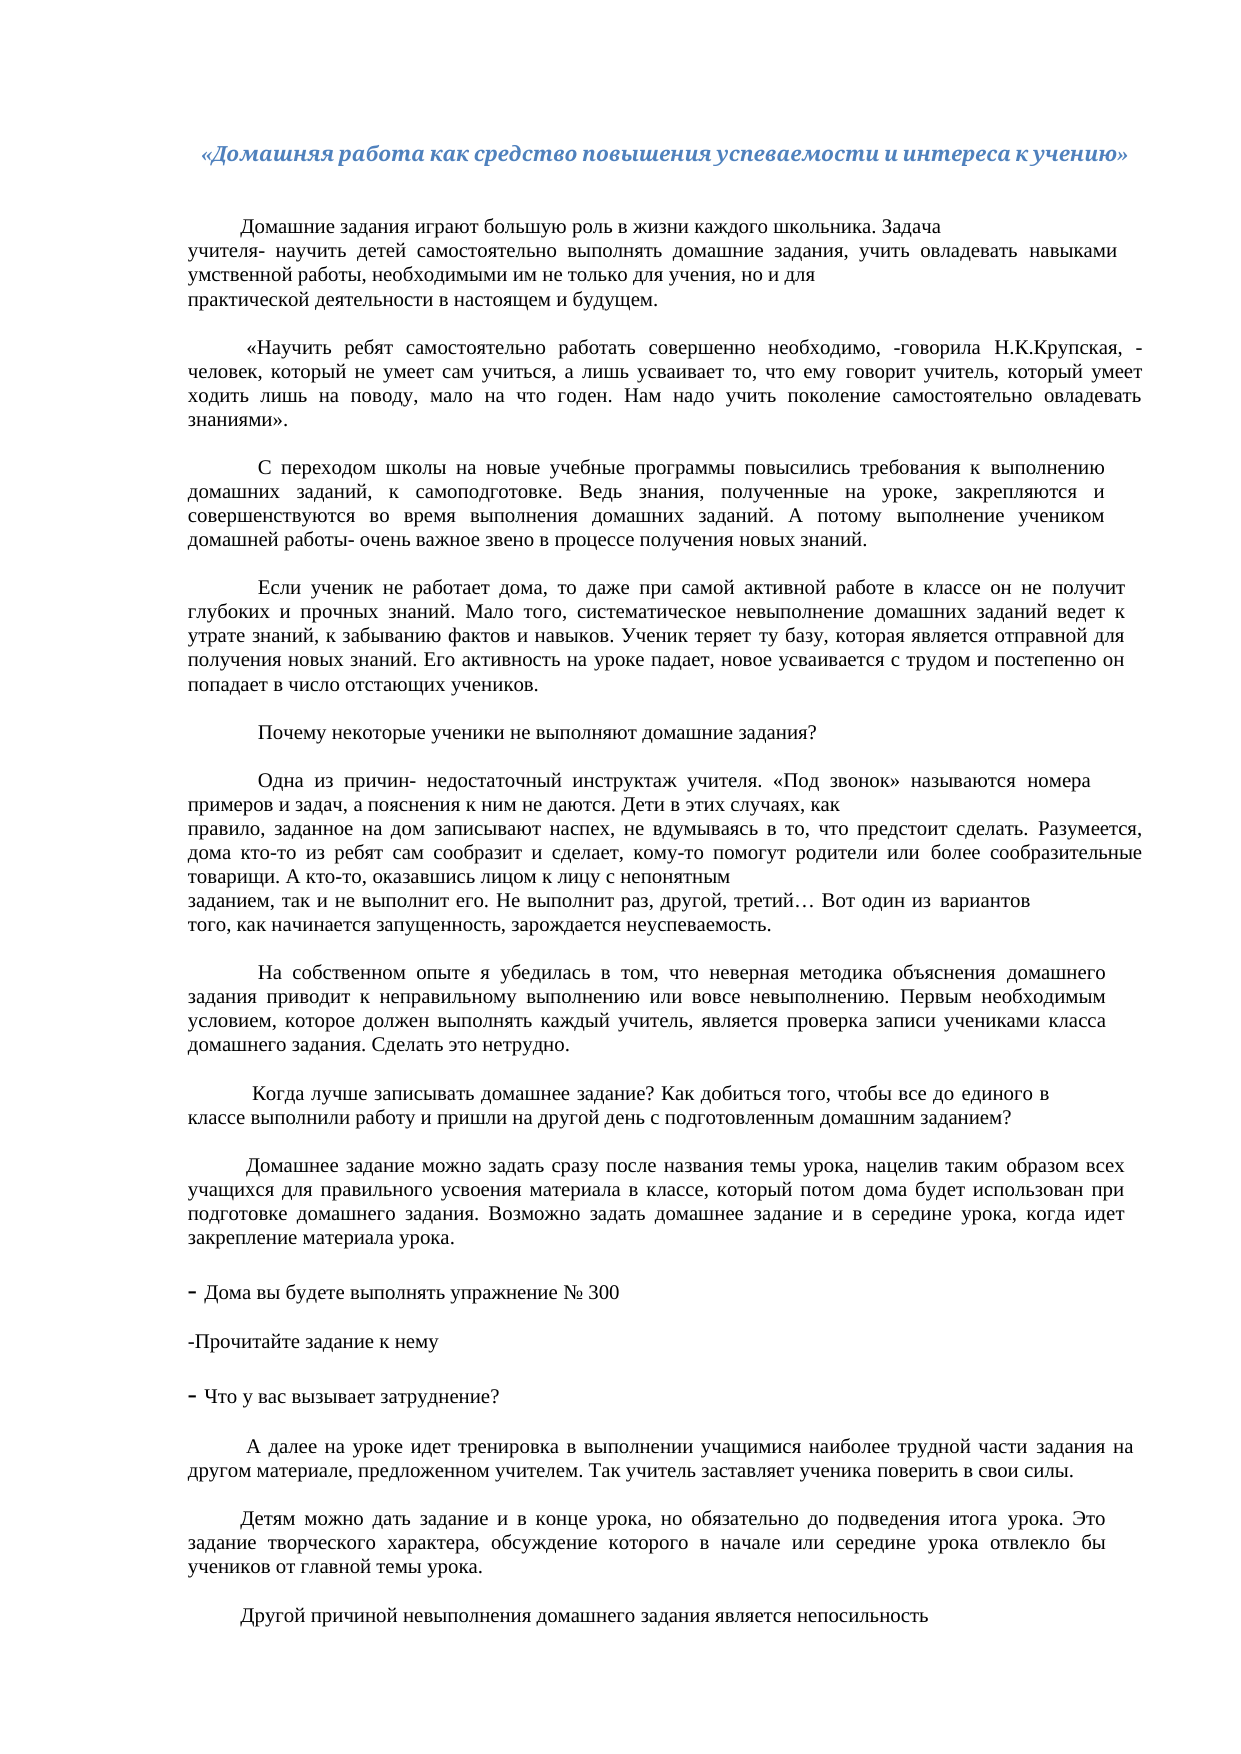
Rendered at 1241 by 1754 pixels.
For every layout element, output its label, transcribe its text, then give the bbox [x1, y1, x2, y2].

text «Научить ребят самостоятельно работать совершенно необходимо, -говорила Н.К.Крупская, -человек, который не умеет сам учиться, а лишь усваивает то, что ему говорит учитель, который умеет ходить лишь на поводу, мало на что годен. Нам надо учить поколение самостоятельно овладевать знаниями». [188, 334, 1142, 431]
text «Домашняя работа как средство повышения успеваемости и интереса к учению» [177, 142, 1152, 166]
text Детям можно дать задание и в конце урока, но обязательно до подведения итога урока. Это задание творческого характера, обсуждение которого в начале или середине урока отвлекло бы учеников от главной темы урока. [188, 1506, 1106, 1578]
text Другой причиной невыполнения домашнего задания является непосильность [240, 1602, 1152, 1627]
text практической деятельности в настоящем и будущем. [188, 286, 1152, 311]
text -Прочитайте задание к нему [188, 1329, 1152, 1353]
text учителя- научить детей самостоятельно выполнять домашние задания, учить овладевать навыками умственной работы, необходимыми им не только для учения, но и для [188, 238, 1117, 286]
text Домашние задания играют большую роль в жизни каждого школьника. Задача [240, 214, 1152, 238]
text заданием, так и не выполнит его. Не выполнит раз, другой, третий… Вот один из вариантов того, как начинается запущенность, зарождается неуспеваемость. [188, 888, 1030, 936]
text Если ученик не работает дома, то даже при самой активной работе в классе он не получит глубоких и прочных знаний. Мало того, систематическое невыполнение домашних заданий ведет к утрате знаний, к забыванию фактов и навыков. Ученик теряет ту базу, которая является отправной для получения новых знаний. Его активность на уроке падает, новое усваивается с трудом и постепенно он попадает в число отстающих учеников. [188, 575, 1125, 696]
text С переходом школы на новые учебные программы повысились требования к выполнению домашних заданий, к самоподготовке. Ведь знания, полученные на уроке, закрепляются и совершенствуются во время выполнения домашних заданий. А потому выполнение учеником домашней работы- очень важное звено в процессе получения новых знаний. [188, 455, 1105, 551]
text Одна из причин- недостаточный инструктаж учителя. «Под звонок» называются номера примеров и задач, а пояснения к ним не даются. Дети в этих случаях, как [188, 768, 1091, 816]
list Что у вас вызывает затруднение? [187, 1378, 1152, 1410]
text На собственном опыте я убедилась в том, что неверная методика объяснения домашнего задания приводит к неправильному выполнению или вовсе невыполнению. Первым необходимым условием, которое должен выполнять каждый учитель, является проверка записи учениками класса домашнего задания. Сделать это нетрудно. [188, 960, 1106, 1056]
text Почему некоторые ученики не выполняют домашние задания? [258, 719, 1152, 744]
text правило, заданное на дом записывают наспех, не вдумываясь в то, что предстоит сделать. Разумеется, дома кто-то из ребят сам сообразит и сделает, кому-то помогут родители или более сообразительные товарищи. А кто-то, оказавшись лицом к лицу с непонятным [188, 816, 1142, 888]
text А далее на уроке идет тренировка в выполнении учащимися наиболее трудной части задания на другом материале, предложенном учителем. Так учитель заставляет ученика поверить в свои силы. [188, 1434, 1133, 1482]
text Когда лучше записывать домашнее задание? Как добиться того, чтобы все до единого в классе выполнили работу и пришли на другой день с подготовленным домашним заданием? [188, 1081, 1049, 1129]
list Дома вы будете выполнять упражнение № 300 [187, 1273, 1152, 1305]
text Домашнее задание можно задать сразу после названия темы урока, нацелив таким образом всех учащихся для правильного усвоения материала в классе, который потом дома будет использован при подготовке домашнего задания. Возможно задать домашнее задание и в середине урока, когда идет закрепление материала урока. [188, 1153, 1125, 1249]
